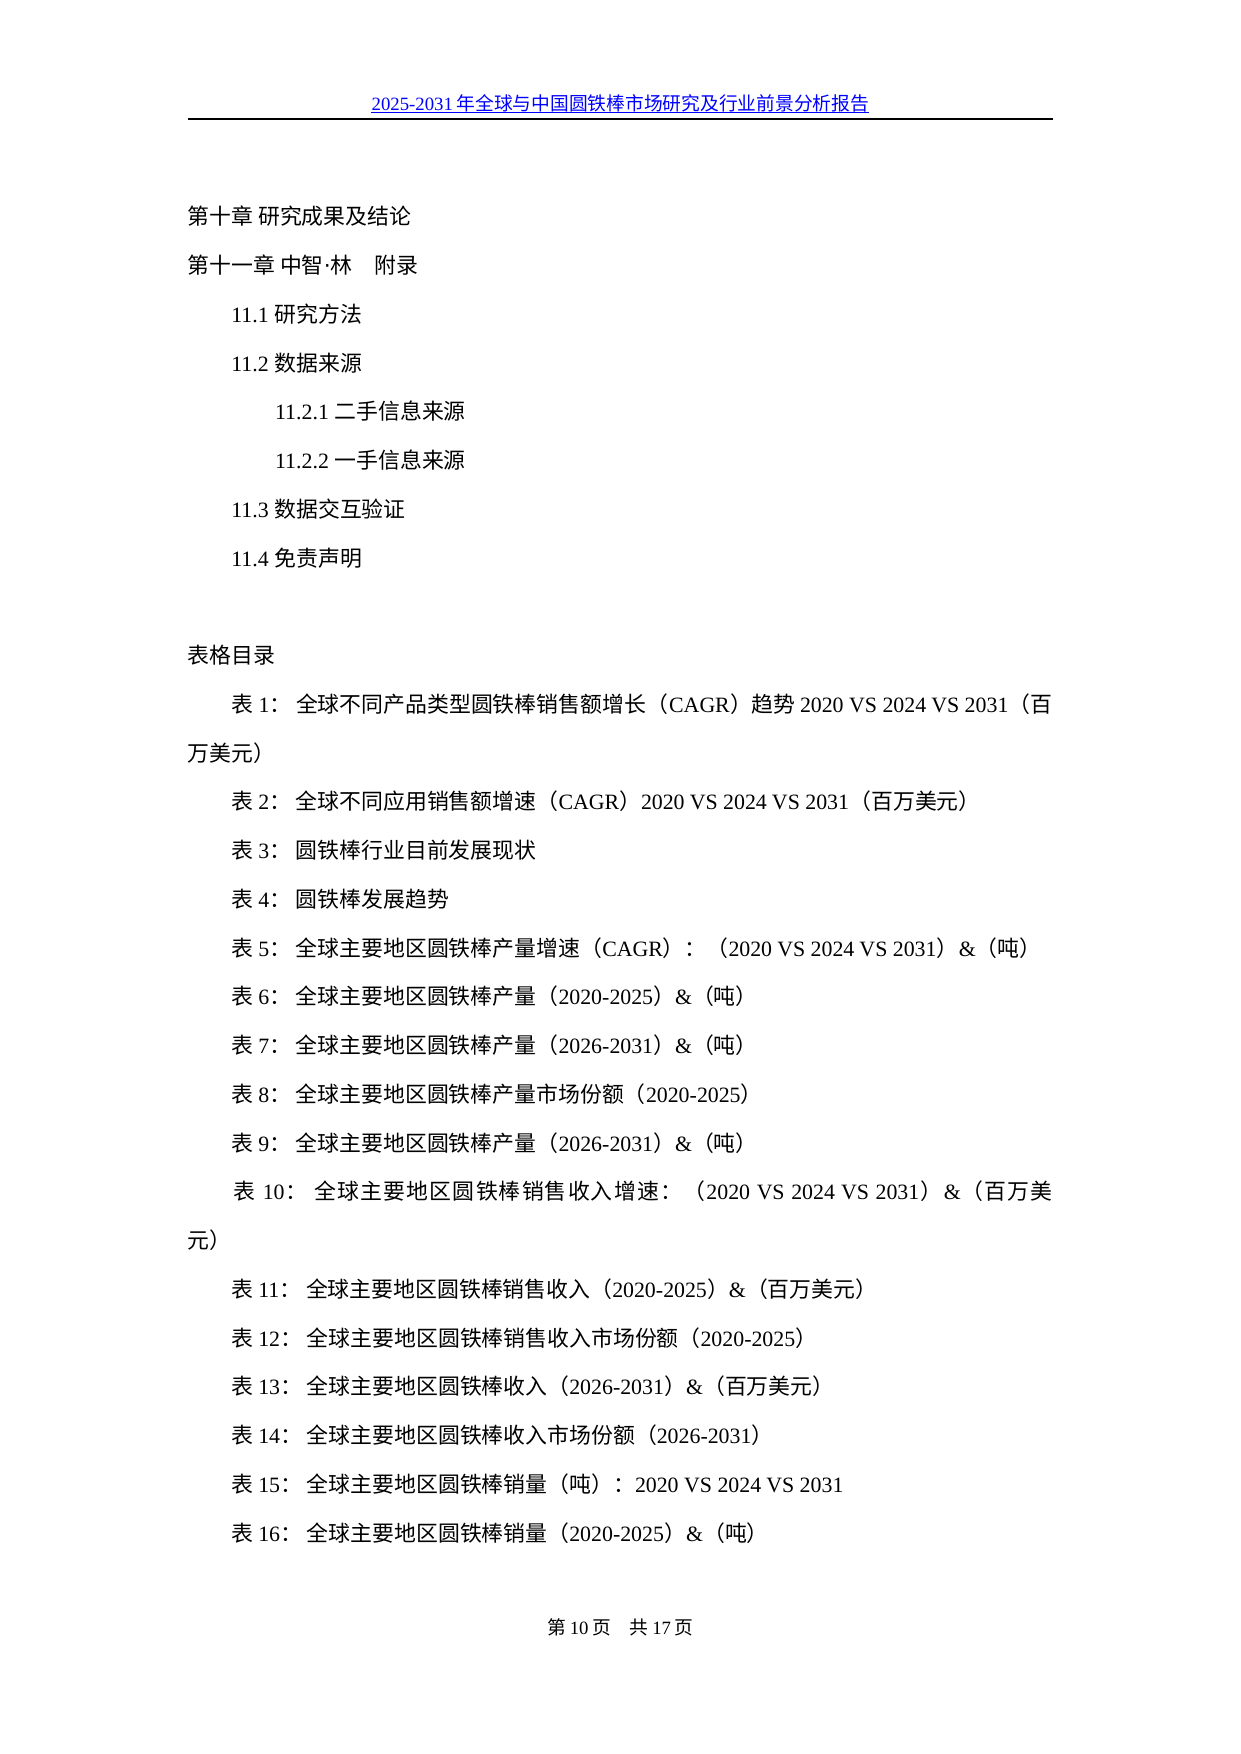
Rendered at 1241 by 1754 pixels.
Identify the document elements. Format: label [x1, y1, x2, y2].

text [187, 150, 1053, 1548]
